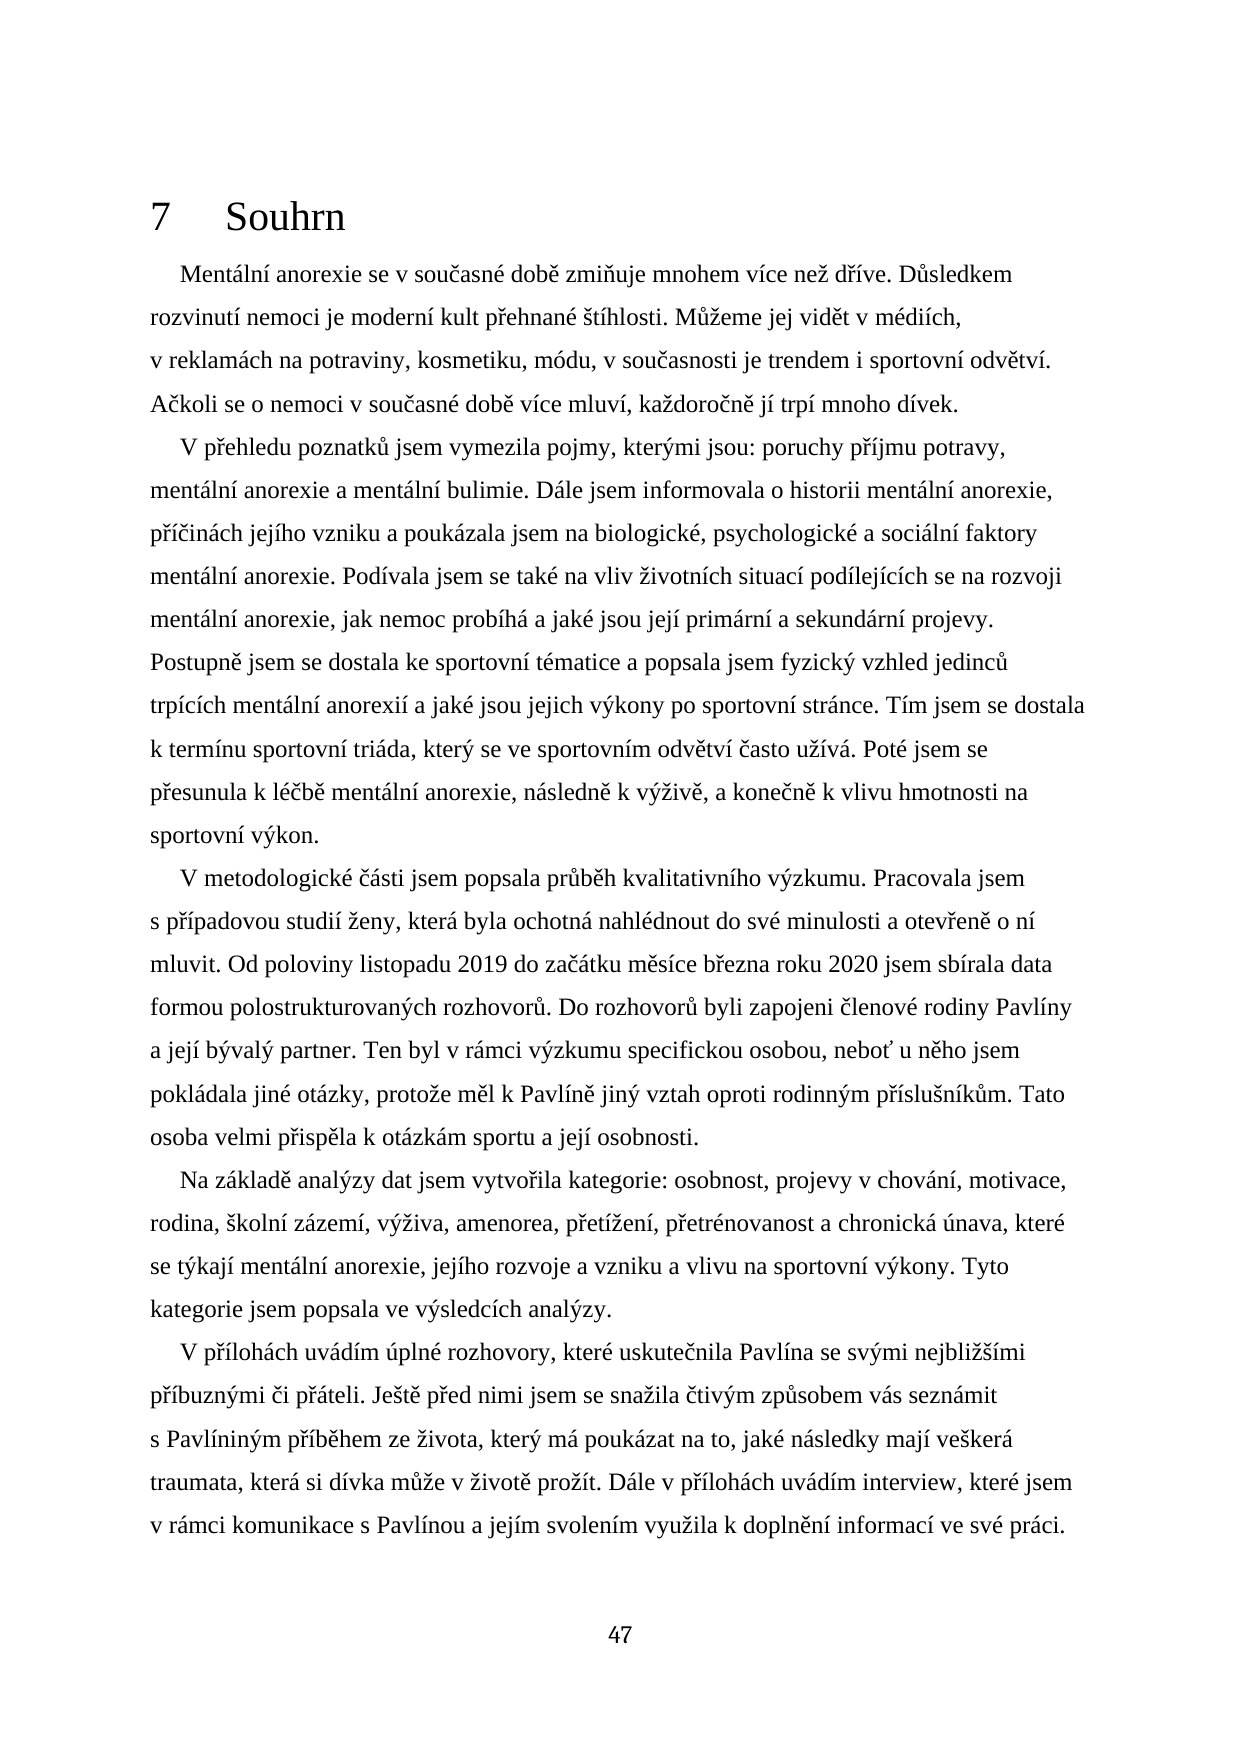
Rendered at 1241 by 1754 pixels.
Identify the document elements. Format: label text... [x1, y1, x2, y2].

text V metodologické části jsem popsala průběh kvalitativního výzkumu. Pracovala jsem s případovou studií ženy, která byla ochotná nahlédnout do své minulosti a otevřeně o ní mluvit. Od poloviny listopadu 2019 do začátku měsíce března roku 2020 jsem sbírala data formou polostrukturovaných rozhovorů. Do rozhovorů byli zapojeni členové rodiny Pavlíny a její bývalý partner. Ten byl v rámci výzkumu specifickou osobou, neboť u něho jsem pokládala jiné otázky, protože měl k Pavlíně jiný vztah oproti rodinným příslušníkům. Tato osoba velmi přispěla k otázkám sportu a její osobnosti. [150, 863, 1090, 1151]
text Na základě analýzy dat jsem vytvořila kategorie: osobnost, projevy v chování, motivace, rodina, školní zázemí, výživa, amenorea, přetížení, přetrénovanost a chronická únava, které se týkají mentální anorexie, jejího rozvoje a vzniku a vlivu na sportovní výkony. Tyto kategorie jsem popsala ve výsledcích analýzy. [150, 1165, 1090, 1323]
subtitle Souhrn [150, 192, 1090, 239]
text Mentální anorexie se v současné době zmiňuje mnohem více než dříve. Důsledkem rozvinutí nemoci je moderní kult přehnané štíhlosti. Můžeme jej vidět v médiích, v reklamách na potraviny, kosmetiku, módu, v současnosti je trendem i sportovní odvětví. Ačkoli se o nemoci v současné době více mluví, každoročně jí trpí mnoho dívek. [150, 259, 1090, 417]
text V přehledu poznatků jsem vymezila pojmy, kterými jsou: poruchy příjmu potravy, mentální anorexie a mentální bulimie. Dále jsem informovala o historii mentální anorexie, příčinách jejího vzniku a poukázala jsem na biologické, psychologické a sociální faktory mentální anorexie. Podívala jsem se také na vliv životních situací podílejících se na rozvoji mentální anorexie, jak nemoc probíhá a jaké jsou její primární a sekundární projevy. Postupně jsem se dostala ke sportovní tématice a popsala jsem fyzický vzhled jedinců trpících mentální anorexií a jaké jsou jejich výkony po sportovní stránce. Tím jsem se dostala k termínu sportovní triáda, který se ve sportovním odvětví často užívá. Poté jsem se přesunula k léčbě mentální anorexie, následně k výživě, a konečně k vlivu hmotnosti na sportovní výkon. [150, 432, 1090, 849]
text V přílohách uvádím úplné rozhovory, které uskutečnila Pavlína se svými nejbližšími příbuznými či přáteli. Ještě před nimi jsem se snažila čtivým způsobem vás seznámit s Pavlíniným příběhem ze života, který má poukázat na to, jaké následky mají veškerá traumata, která si dívka může v životě prožít. Dále v přílohách uvádím interview, které jsem v rámci komunikace s Pavlínou a jejím svolením využila k doplnění informací ve své práci. [150, 1337, 1090, 1539]
